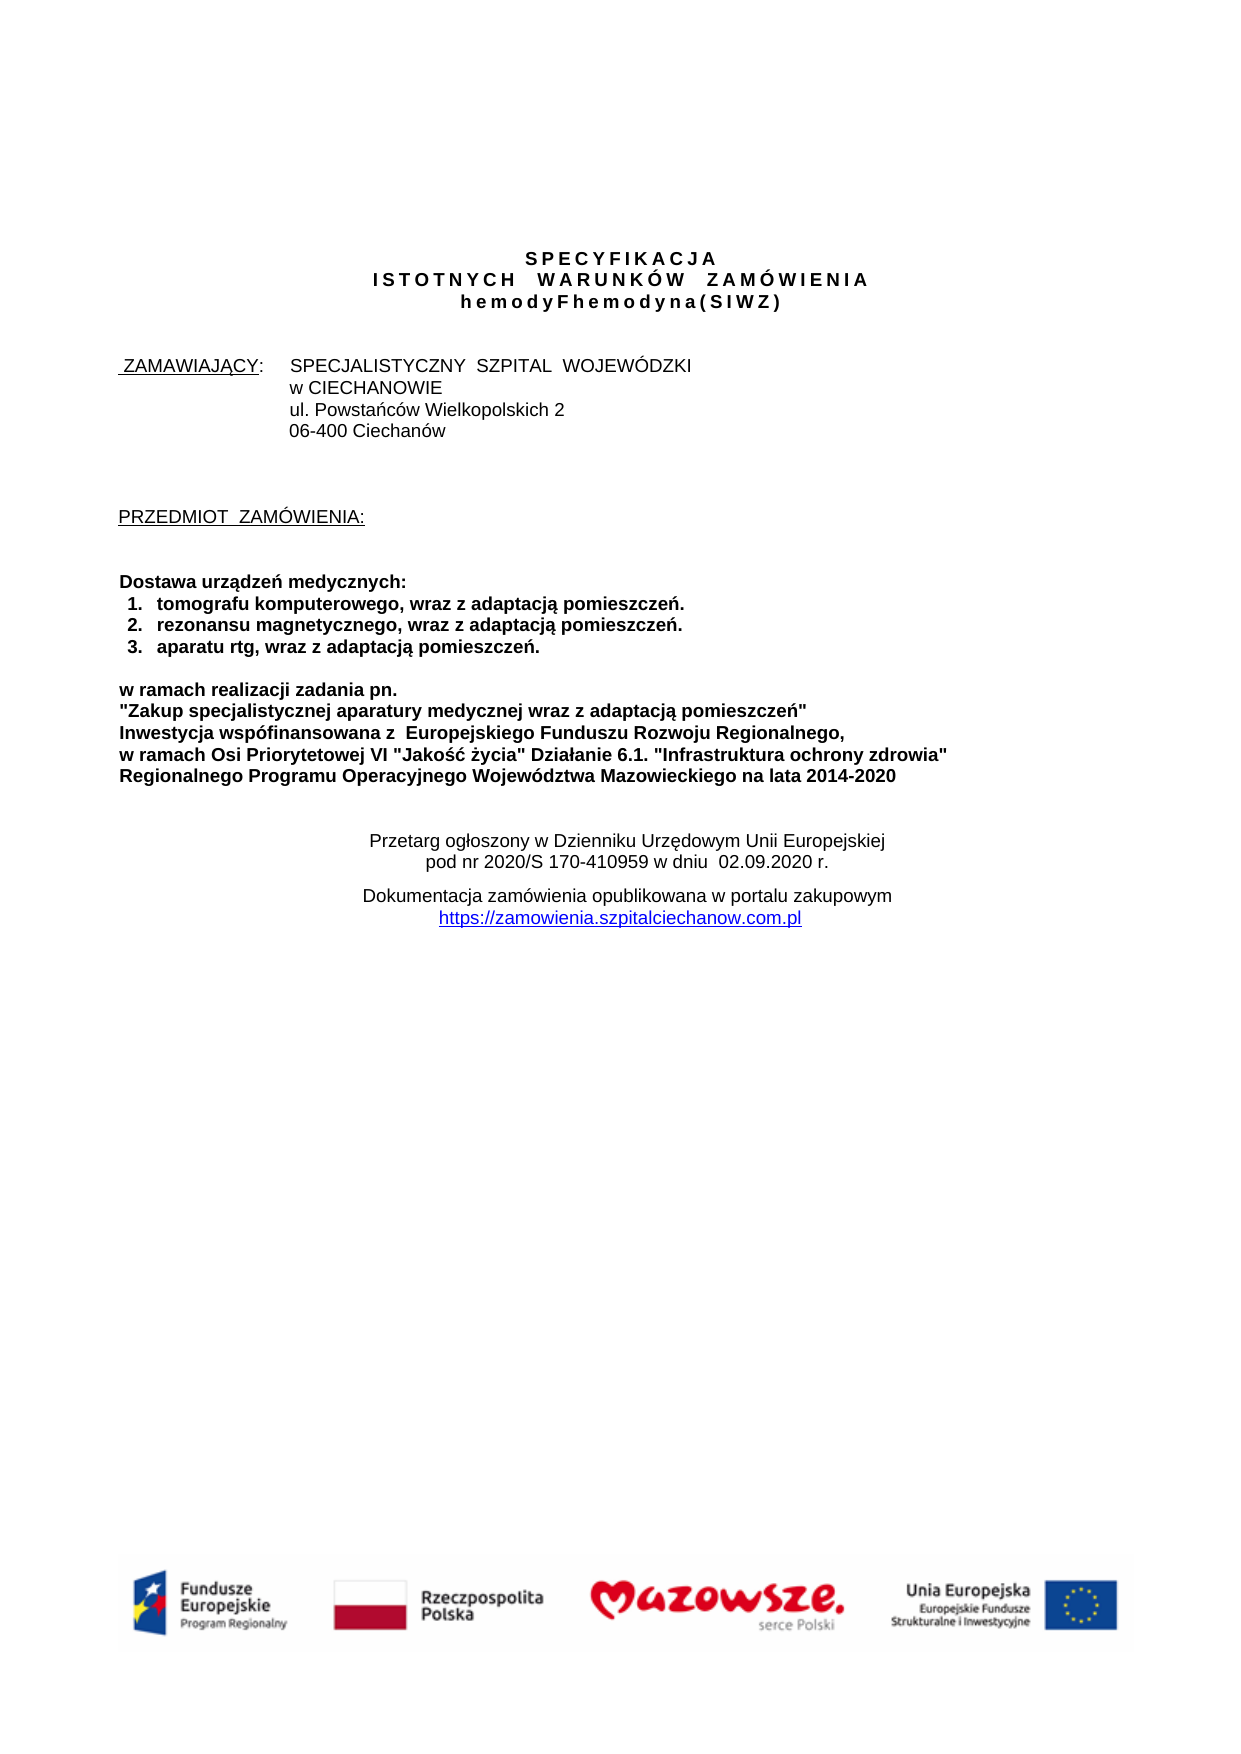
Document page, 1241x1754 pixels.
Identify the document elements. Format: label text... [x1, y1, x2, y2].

text PRZEDMIOT ZAMÓWIENIA: [118, 506, 1122, 528]
text ZAMAWIAJĄCY: SPECJALISTYCZNY SZPITAL WOJEWÓDZKI [118, 355, 1122, 377]
list rezonansu magnetycznego, wraz z adaptacją pomieszczeń. [127, 614, 1128, 636]
text w ramach Osi Priorytetowej VI "Jakość życia" Działanie 6.1. "Infrastruktura ochrony zdrowia" [119, 743, 1122, 765]
text Regionalnego Programu Operacyjnego Województwa Mazowieckiego na lata 2014-2020 [119, 765, 1122, 787]
subtitle Przetarg ogłoszony w Dzienniku Urzędowym Unii Europejskiej [112, 830, 1142, 851]
text w CIECHANOWIE [118, 377, 1122, 398]
text Dostawa urządzeń medycznych: [119, 571, 1122, 592]
subtitle Dokumentacja zamówienia opublikowana w portalu zakupowym [112, 885, 1142, 907]
text w ramach realizacji zadania pn. [119, 679, 1122, 700]
subtitle pod nr 2020/S 170-410959 w dniu 02.09.2020 r. [112, 851, 1142, 873]
text https://zamowienia.szpitalciechanow.com.pl [118, 907, 1122, 928]
text ul. Powstańców Wielkopolskich 2 [118, 398, 1122, 420]
text ISTOTNYCH WARUNKÓW ZAMÓWIENIA [118, 269, 1122, 291]
text SPECYFIKACJA [118, 247, 1122, 269]
list aparatu rtg, wraz z adaptacją pomieszczeń. [127, 636, 1128, 657]
text Inwestycja wspófinansowana z Europejskiego Funduszu Rozwoju Regionalnego, [119, 722, 1122, 743]
picture [118, 1554, 1134, 1652]
text hemodyFhemodyna(SIWZ) [118, 291, 1122, 312]
list tomografu komputerowego, wraz z adaptacją pomieszczeń. [127, 592, 1128, 614]
text "Zakup specjalistycznej aparatury medycznej wraz z adaptacją pomieszczeń" [119, 700, 1122, 722]
text 06-400 Ciechanów [112, 420, 1122, 442]
